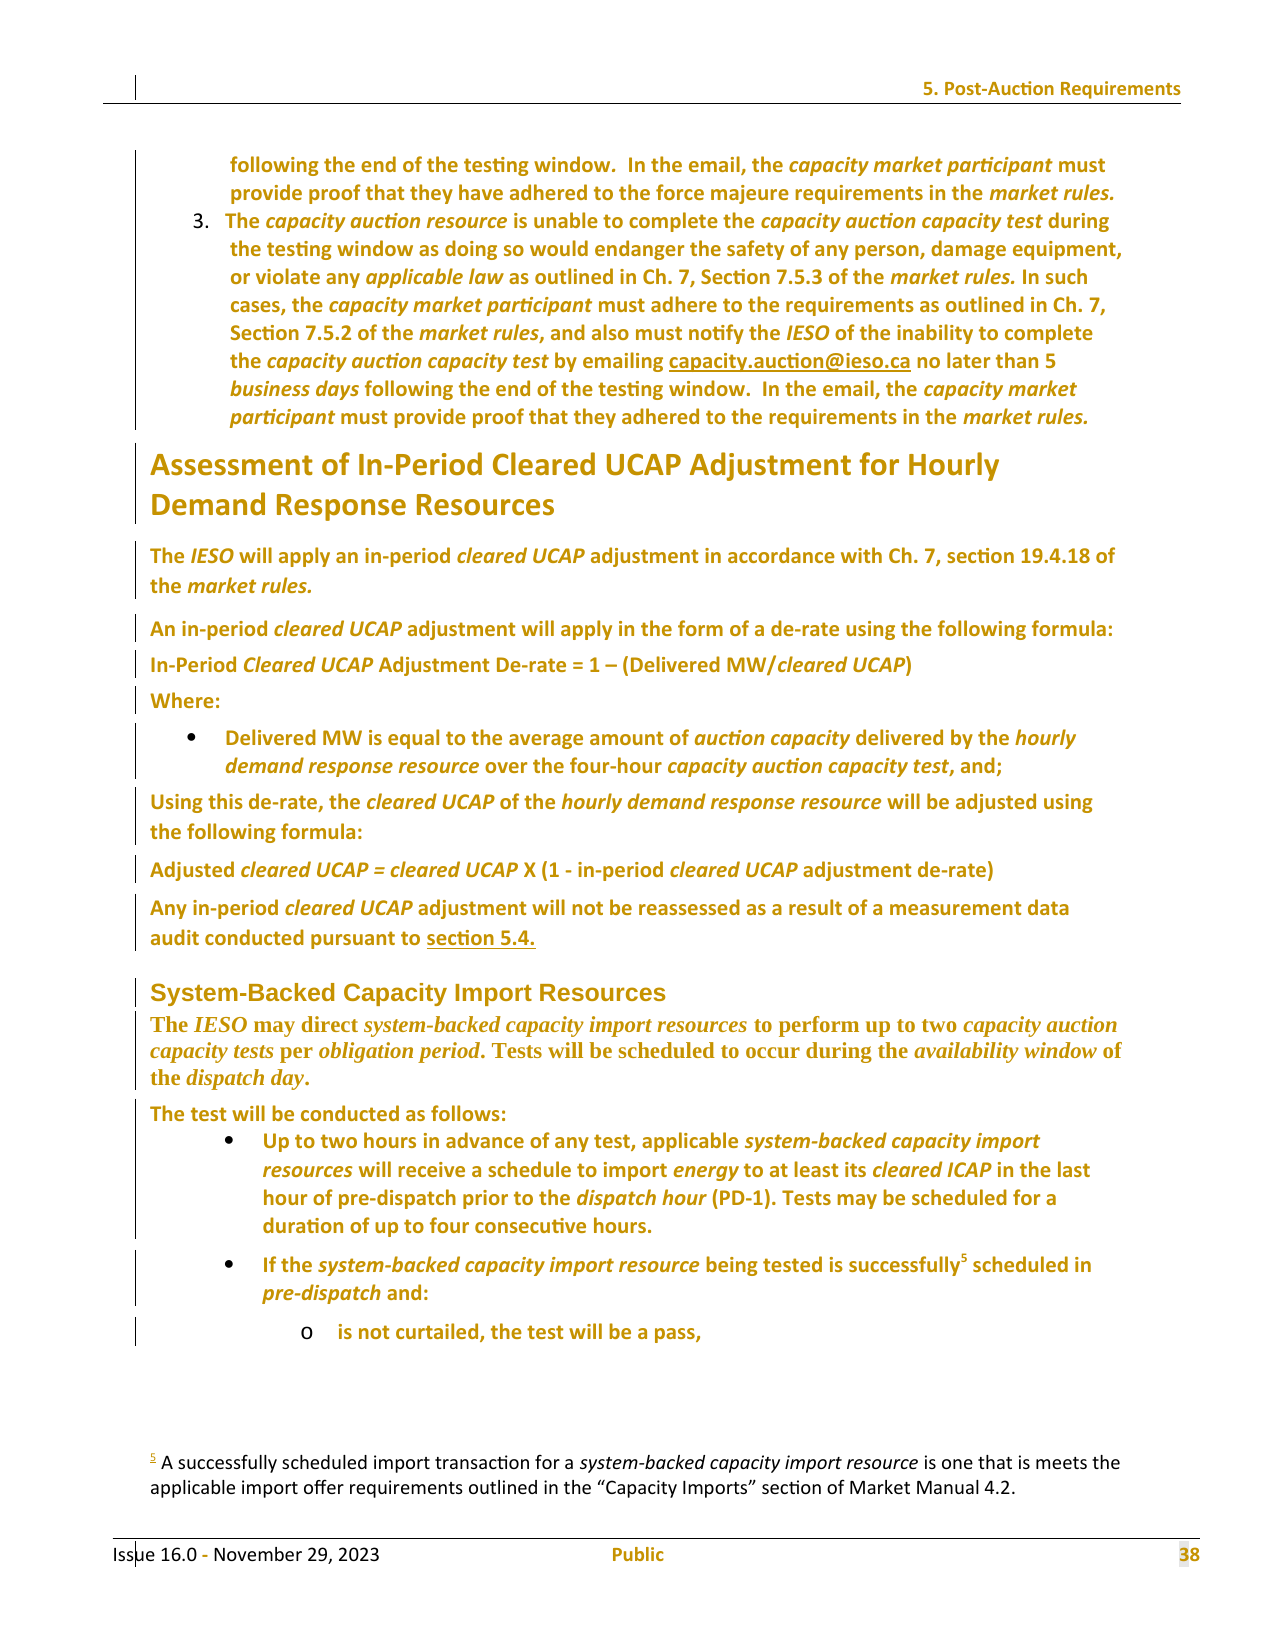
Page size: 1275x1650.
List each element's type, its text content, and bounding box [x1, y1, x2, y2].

list Up to two hours in advance of any test, applicable system-backed capacity import resources will receive a schedule to import energy to at least its cleared ICAP in the last hour of pre-dispatch prior to the dispatch hour (PD-1). Tests may be scheduled for a duration of up to four consecutive hours. [225, 1127, 1125, 1239]
list The capacity auction resource is unable to complete the capacity auction capacity test during the testing window as doing so would endanger the safety of any person, damage equipment, or violate any applicable law as outlined in Ch. 7, Section 7.5.3 of the market rules. In such cases, the capacity market participant must adhere to the requirements as outlined in Ch. 7, Section 7.5.2 of the market rules, and also must notify the IESO of the inability to complete the capacity auction capacity test by emailing capacity.auction@ieso.ca no later than 5 business days following the end of the testing window. In the email, the capacity market participant must provide proof that they adhered to the requirements in the market rules. [192, 206, 1125, 430]
list is not curtailed, the test will be a pass, [300, 1317, 1125, 1346]
list Delivered MW is equal to the average amount of auction capacity delivered by the hourly demand response resource over the four-hour capacity auction capacity test, and; [187, 723, 1125, 779]
text The test will be conducted as follows: [150, 1099, 1125, 1127]
text An in-period cleared UCAP adjustment will apply in the form of a de-rate using the following formula: [150, 614, 1125, 642]
text The IESO will apply an in-period cleared UCAP adjustment in accordance with Ch. 7, section 19.4.18 of the market rules. [150, 541, 1125, 599]
text Adjusted cleared UCAP = cleared UCAP X (1 - in-period cleared UCAP adjustment de-rate) [150, 855, 1125, 883]
list If the system-backed capacity import resource being tested is successfully scheduled in pre-dispatch and: [225, 1250, 1125, 1306]
subtitle Assessment of In-Period Cleared UCAP Adjustment for Hourly Demand Response Resources [150, 443, 1125, 524]
text Using this de-rate, the cleared UCAP of the hourly demand response resource will be adjusted using the following formula: [150, 787, 1125, 845]
subtitle System-Backed Capacity Import Resources [150, 978, 1125, 1007]
text Any in-period cleared UCAP adjustment will not be reassessed as a result of a measurement data audit conducted pursuant to section 5.4. [150, 893, 1125, 951]
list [192, 150, 1125, 206]
text The IESO may direct system-backed capacity import resources to perform up to two capacity auction capacity tests per obligation period. Tests will be scheduled to occur during the availability window of the dispatch day. [150, 1011, 1125, 1090]
text In-Period Cleared UCAP Adjustment De-rate = 1 – (Delivered MW/cleared UCAP) [150, 650, 1125, 678]
text Where: [150, 686, 1125, 714]
